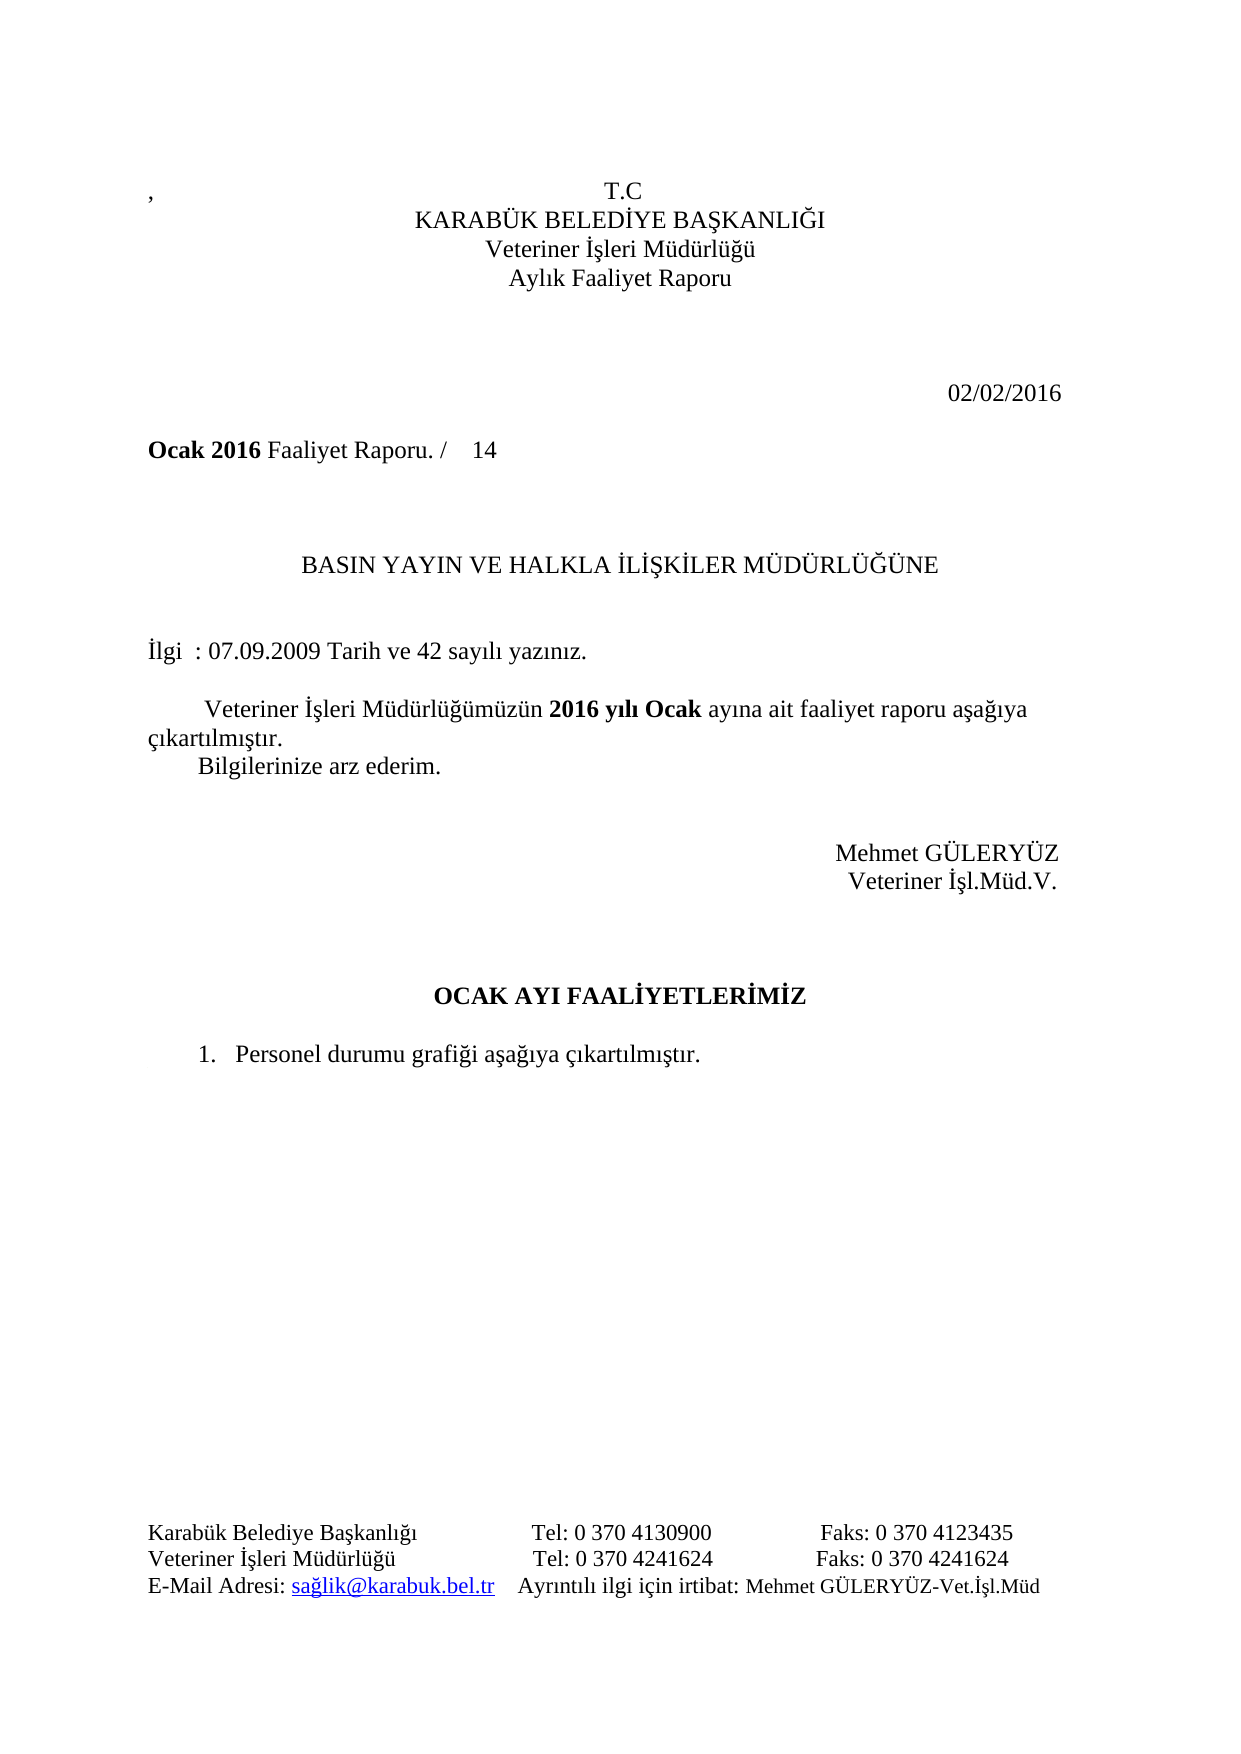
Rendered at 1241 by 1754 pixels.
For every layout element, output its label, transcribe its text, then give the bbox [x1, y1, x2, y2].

text Veteriner İşleri Müdürlüğü Tel: 0 370 4241624 Faks: 0 370 4241624 [148, 1545, 1093, 1572]
text Karabük Belediye Başkanlığı Tel: 0 370 4130900 Faks: 0 370 4123435 [148, 1519, 1093, 1545]
text Bilgilerinize arz ederim. [148, 751, 1093, 780]
text 02/02/2016 [148, 378, 1093, 406]
text OCAK AYI FAALİYETLERİMİZ [148, 981, 1093, 1010]
text , T.C [148, 176, 1093, 205]
text BASIN YAYIN VE HALKLA İLİŞKİLER MÜDÜRLÜĞÜNE [148, 550, 1093, 579]
text Ocak 2016 Faaliyet Raporu. / 14 [148, 435, 1093, 464]
list Personel durumu grafiği aşağıya çıkartılmıştır. [198, 1039, 1093, 1068]
text İlgi : 07.09.2009 Tarih ve 42 sayılı yazınız. [148, 636, 1093, 665]
text KARABÜK BELEDİYE BAŞKANLIĞI [148, 205, 1093, 234]
text Veteriner İşl.Müd.V. [148, 866, 1093, 895]
text Mehmet GÜLERYÜZ [148, 838, 1093, 866]
text Aylık Faaliyet Raporu [148, 263, 1093, 291]
text Veteriner İşleri Müdürlüğü [148, 234, 1093, 263]
text Veteriner İşleri Müdürlüğümüzün 2016 yılı Ocak ayına ait faaliyet raporu aşağıya çıkartılmıştır. [148, 694, 1093, 751]
text E-Mail Adresi: sağlik@karabuk.bel.tr Ayrıntılı ilgi için irtibat: Mehmet GÜLERYÜZ-Vet.İşl.Müd [148, 1572, 1093, 1598]
